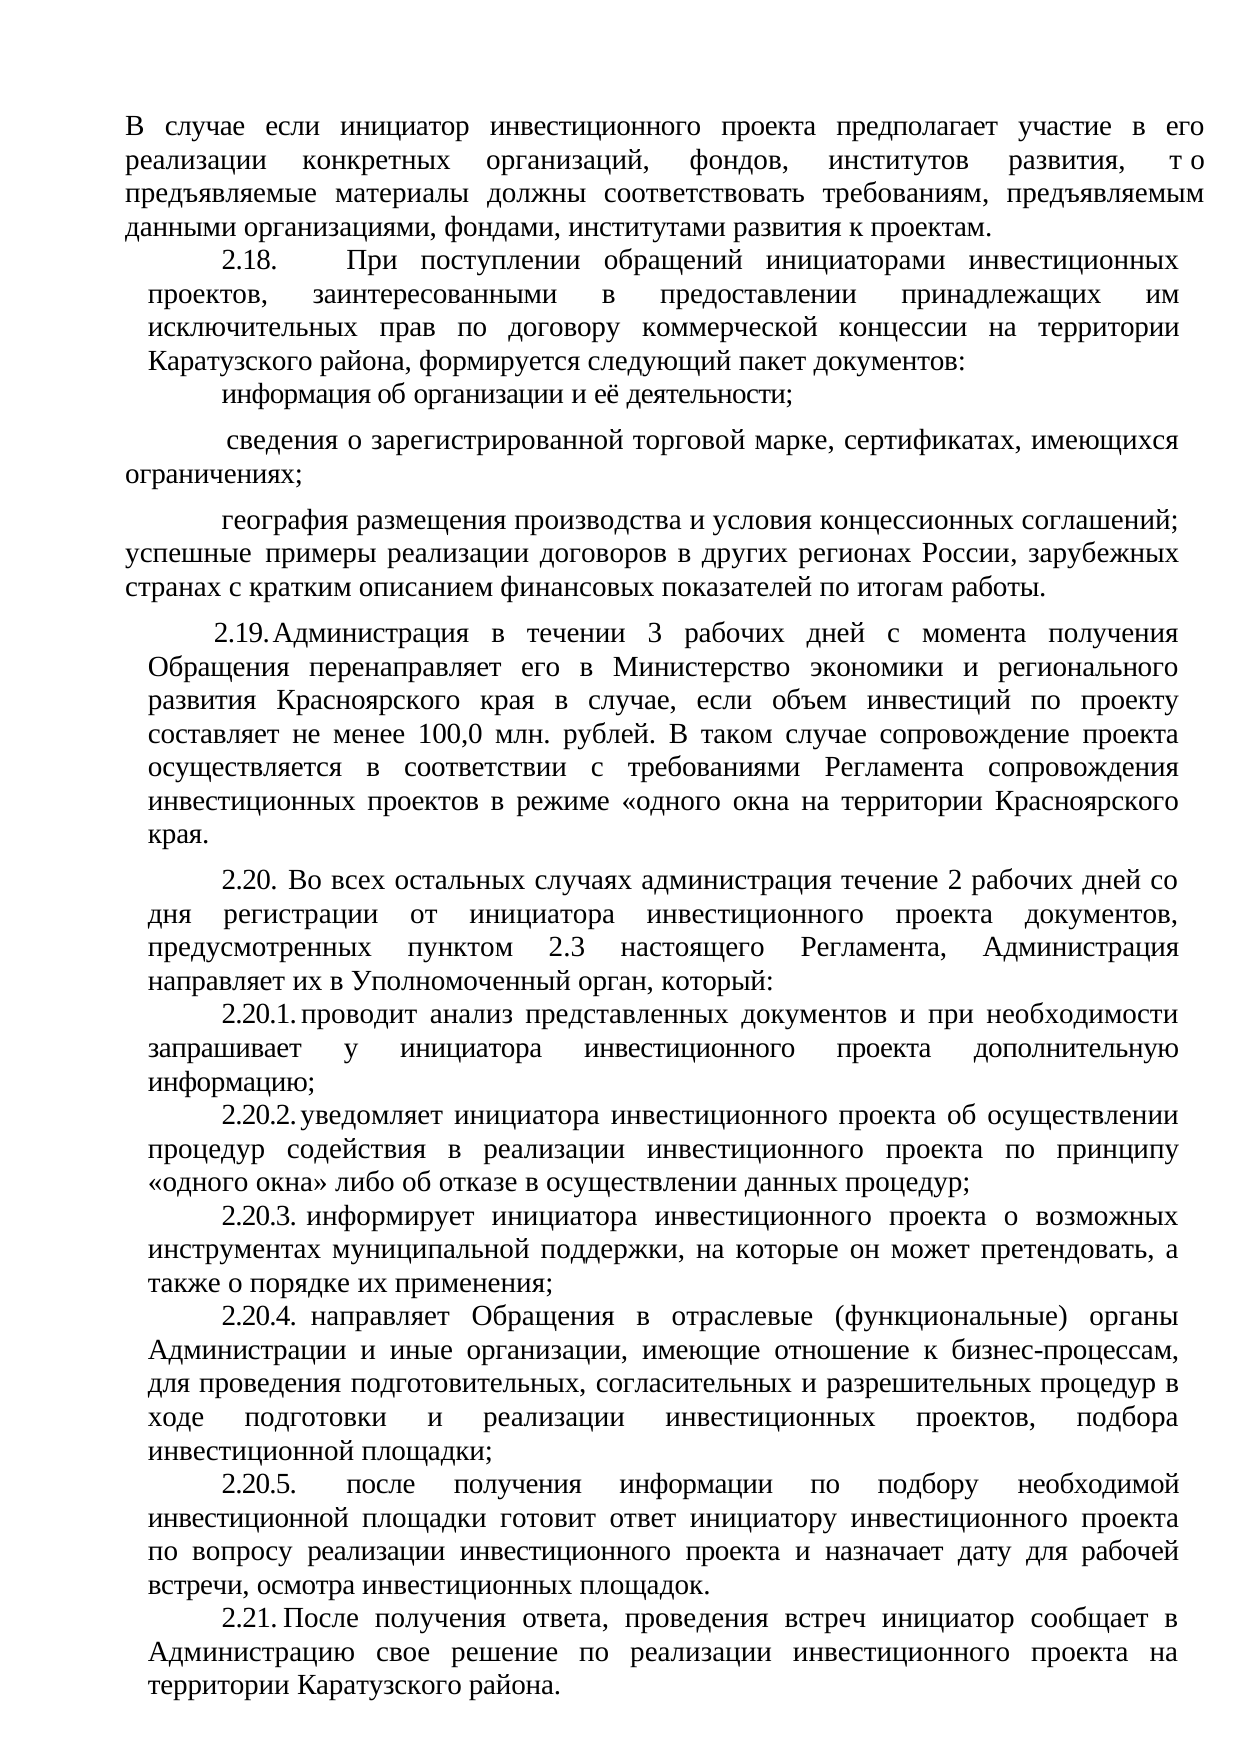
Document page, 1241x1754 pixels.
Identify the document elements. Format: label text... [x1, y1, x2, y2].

text В случае если инициатор инвестиционного проекта предполагает участие в его реализации конкретных организаций, фондов, институтов развития, то предъявляемые материалы должны соответствовать требованиям, предъявляемым данными организациями, фондами, институтами развития к проектам. [125, 108, 1205, 242]
text сведения о зарегистрированной торговой марке, сертификатах, имеющихся ограничениях; [125, 422, 1179, 489]
list Во всех остальных случаях администрация течение 2 рабочих дней со дня регистрации от инициатора инвестиционного проекта документов, предусмотренных пунктом 2.3 настоящего Регламента, Администрация направляет их в Уполномоченный орган, который: [148, 862, 1179, 997]
list При поступлении обращений инициаторами инвестиционных проектов, заинтересованными в предоставлении принадлежащих им исключительных прав по договору коммерческой концессии на территории Каратузского района, формируется следующий пакет документов: [148, 242, 1179, 377]
list после получения информации по подбору необходимой инвестиционной площадки готовит ответ инициатору инвестиционного проекта по вопросу реализации инвестиционного проекта и назначает дату для рабочей встречи, осмотра инвестиционных площадок. [148, 1466, 1179, 1600]
list После получения ответа, проведения встреч инициатор сообщает в Администрацию свое решение по реализации инвестиционного проекта на территории Каратузского района. [148, 1600, 1179, 1701]
list Администрация в течении 3 рабочих дней с момента получения Обращения перенаправляет его в Министерство экономики и регионального развития Красноярского края в случае, если объем инвестиций по проекту составляет не менее 100,0 млн. рублей. В таком случае сопровождение проекта осуществляется в соответствии с требованиями Регламента сопровождения инвестиционных проектов в режиме «одного окна на территории Красноярского края. [148, 615, 1179, 850]
list уведомляет инициатора инвестиционного проекта об осуществлении процедур содействия в реализации инвестиционного проекта по принципу «одного окна» либо об отказе в осуществлении данных процедур; [148, 1097, 1179, 1198]
text география размещения производства и условия концессионных соглашений; успешные примеры реализации договоров в других регионах России, зарубежных странах с кратким описанием финансовых показателей по итогам работы. [125, 502, 1179, 603]
text информация об организации и её деятельности; [221, 377, 1205, 410]
list проводит анализ представленных документов и при необходимости запрашивает у инициатора инвестиционного проекта дополнительную информацию; [148, 997, 1179, 1097]
list направляет Обращения в отраслевые (функциональные) органы Администрации и иные организации, имеющие отношение к бизнес-процессам, для проведения подготовительных, согласительных и разрешительных процедур в ходе подготовки и реализации инвестиционных проектов, подбора инвестиционной площадки; [148, 1298, 1179, 1466]
list информирует инициатора инвестиционного проекта о возможных инструментах муниципальной поддержки, на которые он может претендовать, а также о порядке их применения; [148, 1198, 1179, 1298]
